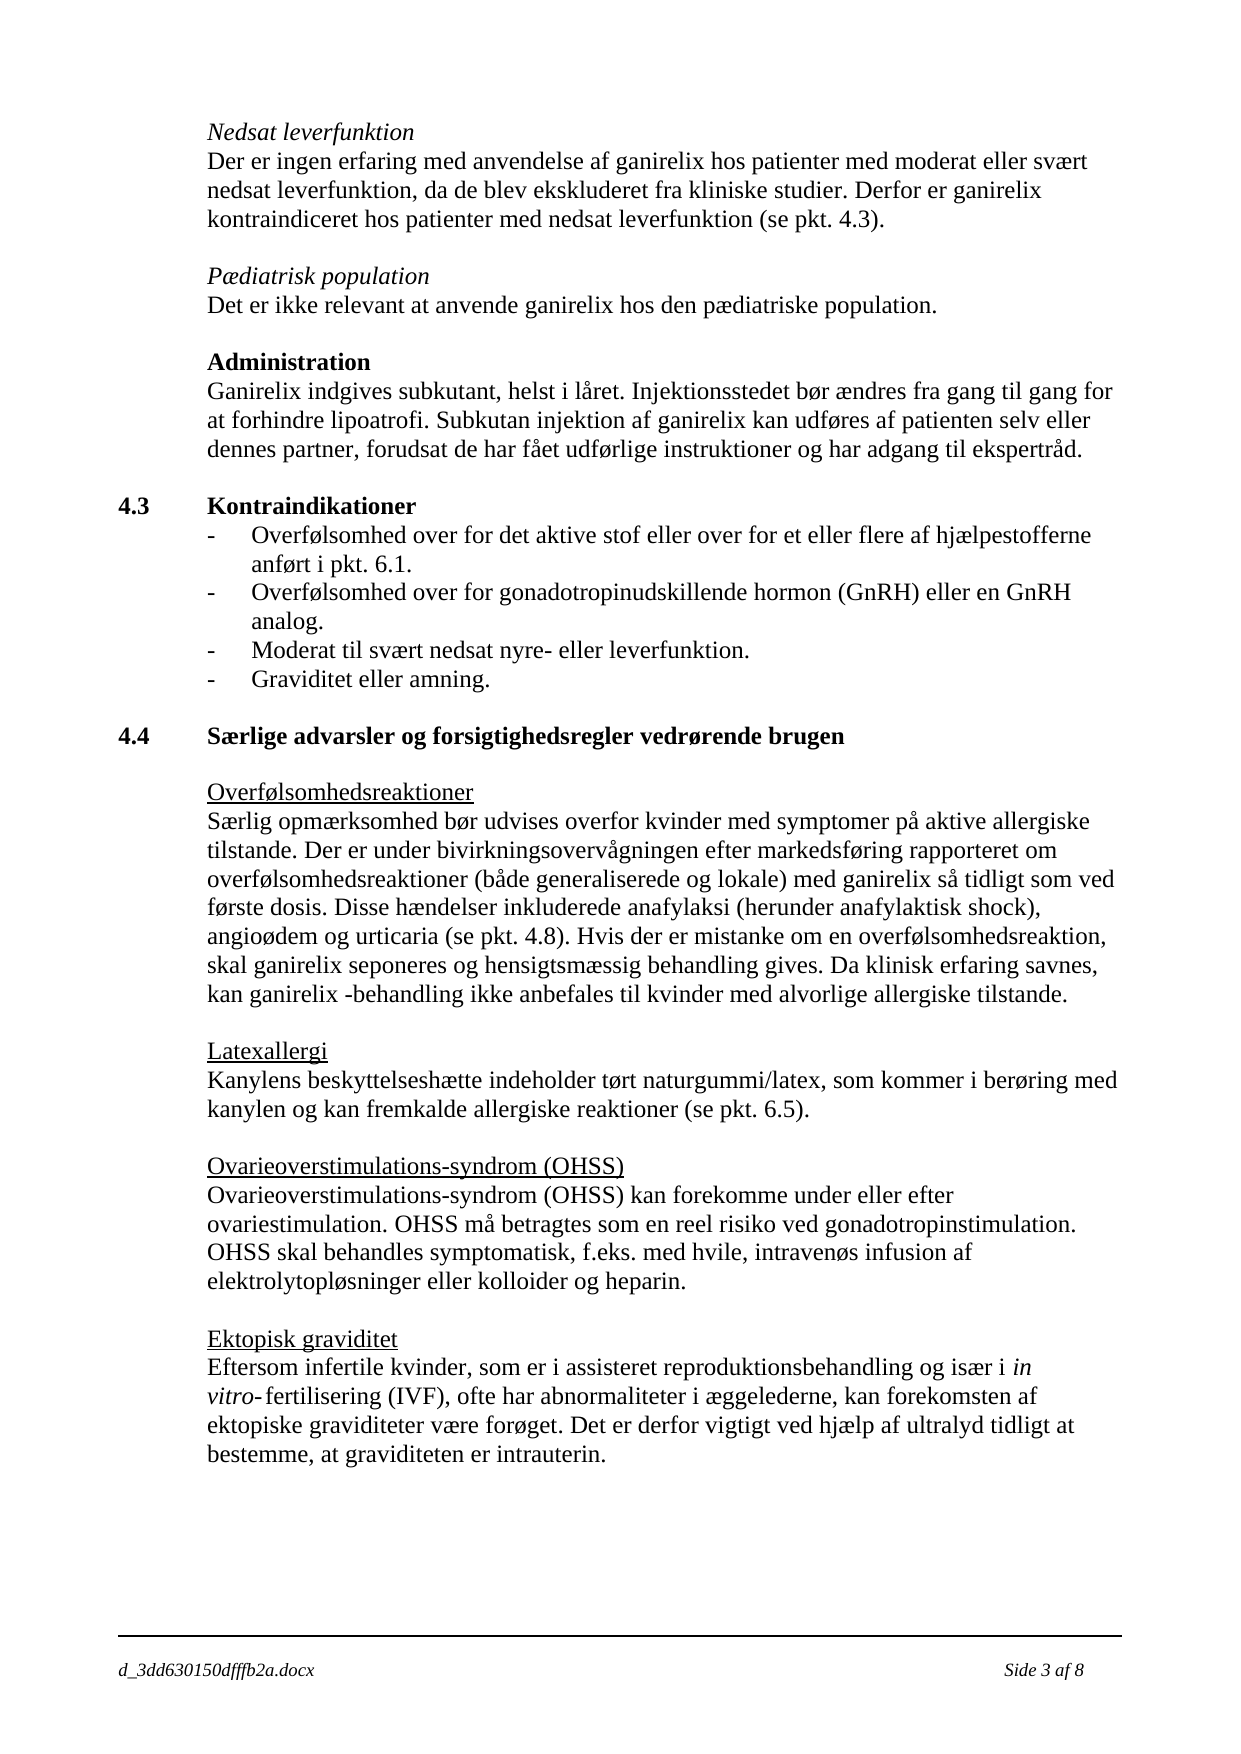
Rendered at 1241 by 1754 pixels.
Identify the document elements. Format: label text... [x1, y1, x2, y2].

text Administration [207, 347, 1122, 376]
text Ganirelix indgives subkutant, helst i låret. Injektionsstedet bør ændres fra gang til gang for at forhindre lipoatrofi. Subkutan injektion af ganirelix kan udføres af patienten selv eller dennes partner, forudsat de har fået udførlige instruktioner og har adgang til ekspertråd. [207, 376, 1122, 462]
list Særlige advarsler og forsigtighedsregler vedrørende brugen [118, 721, 1122, 777]
text Ovarieoverstimulations-syndrom (OHSS) kan forekomme under eller efter ovariestimulation. OHSS må betragtes som en reel risiko ved gonadotropinstimulation. OHSS skal behandles symptomatisk, f.eks. med hvile, intravenøs infusion af elektrolytopløsninger eller kolloider og heparin. [207, 1180, 1122, 1295]
text Ektopisk graviditet [207, 1324, 1122, 1352]
text Ovarieoverstimulations-syndrom (OHSS) [207, 1151, 1122, 1180]
text Pædiatrisk population [207, 261, 1122, 290]
text 4.3 Kontraindikationer [118, 491, 1122, 520]
list Graviditet eller amning. [207, 664, 1122, 692]
text Latexallergi [207, 1036, 1122, 1065]
text Overfølsomhedsreaktioner [207, 777, 1122, 806]
text Der er ingen erfaring med anvendelse af ganirelix hos patienter med moderat eller svært nedsat leverfunktion, da de blev ekskluderet fra kliniske studier. Derfor er ganirelix kontraindiceret hos patienter med nedsat leverfunktion (se pkt. 4.3). [207, 146, 1122, 232]
text Særlig opmærksomhed bør udvises overfor kvinder med symptomer på aktive allergiske tilstande. Der er under bivirkningsovervågningen efter markedsføring rapporteret om overfølsomhedsreaktioner (både generaliserede og lokale) med ganirelix så tidligt som ved første dosis. Disse hændelser inkluderede anafylaksi (herunder anafylaktisk shock), angioødem og urticaria (se pkt. 4.8). Hvis der er mistanke om en overfølsomhedsreaktion, skal ganirelix seponeres og hensigtsmæssig behandling gives. Da klinisk erfaring savnes, kan ganirelix -behandling ikke anbefales til kvinder med alvorlige allergiske tilstande. [207, 806, 1122, 1007]
text Eftersom infertile kvinder, som er i assisteret reproduktionsbehandling og især i in vitro-fertilisering (IVF), ofte har abnormaliteter i æggelederne, kan forekomsten af ektopiske graviditeter være forøget. Det er derfor vigtigt ved hjælp af ultralyd tidligt at bestemme, at graviditeten er intrauterin. [207, 1352, 1122, 1467]
text Kanylens beskyttelseshætte indeholder tørt naturgummi/latex, som kommer i berøring med kanylen og kan fremkalde allergiske reaktioner (se pkt. 6.5). [207, 1065, 1122, 1122]
list Moderat til svært nedsat nyre- eller leverfunktion. [207, 635, 1122, 664]
text Det er ikke relevant at anvende ganirelix hos den pædiatriske population. [207, 290, 1122, 319]
list Overfølsomhed over for det aktive stof eller over for et eller flere af hjælpestofferne anført i pkt. 6.1. [207, 520, 1122, 577]
list Overfølsomhed over for gonadotropinudskillende hormon (GnRH) eller en GnRH analog. [207, 577, 1122, 635]
text Nedsat leverfunktion [207, 117, 1122, 146]
